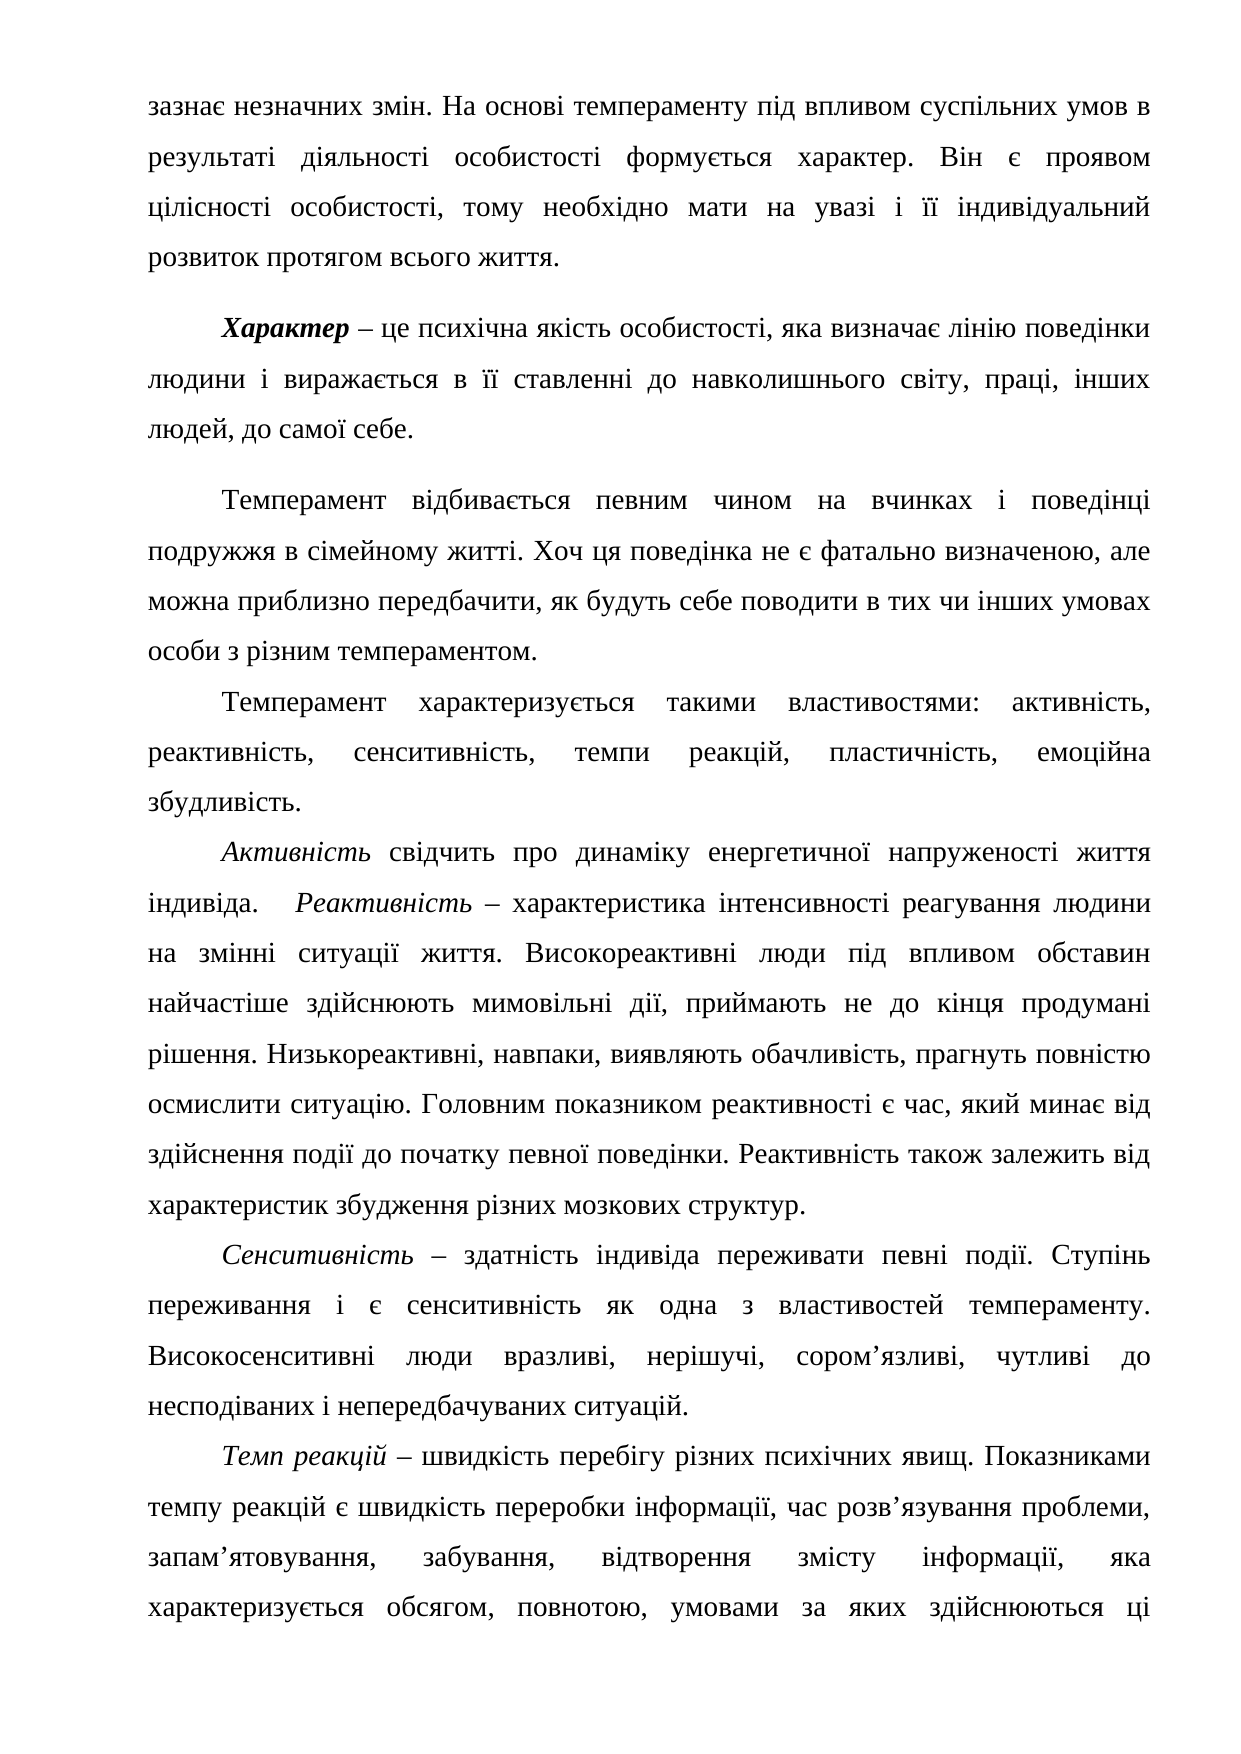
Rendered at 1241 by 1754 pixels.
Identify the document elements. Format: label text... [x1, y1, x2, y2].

text Темперамент характеризується такими властивостями: активність, реактивність, сенситивність, темпи реакцій, пластичність, емоційна збудливість. [148, 684, 1152, 818]
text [148, 1438, 1152, 1623]
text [148, 88, 1152, 273]
text Характер – це психічна якість особистості, яка визначає лінію поведінки людини і виражається в її ставленні до навколишнього світу, праці, інших людей, до самої себе. [148, 311, 1152, 445]
text Сенситивність – здатність індивіда переживати певні події. Ступінь переживання і є сенситивність як одна з властивостей темпераменту. Високосенситивні люди вразливі, нерішучі, сором’язливі, чутливі до несподіваних і непередбачуваних ситуацій. [148, 1237, 1152, 1422]
text Активність свідчить про динаміку енергетичної напруженості життя індивіда. Реактивність – характеристика інтенсивності реагування людини на змінні ситуації життя. Високореактивні люди під впливом обставин найчастіше здійснюють мимовільні дії, приймають не до кінця продумані рішення. Низькореактивні, навпаки, виявляють обачливість, прагнуть повністю осмислити ситуацію. Головним показником реактивності є час, який минає від здійснення події до початку певної поведінки. Реактивність також залежить від характеристик збудження різних мозкових структур. [148, 834, 1152, 1220]
text Темперамент відбивається певним чином на вчинках і поведінці подружжя в сімейному житті. Хоч ця поведінка не є фатально визначеною, але можна приблизно передбачити, як будуть себе поводити в тих чи інших умовах особи з різним темпераментом. [148, 482, 1152, 667]
